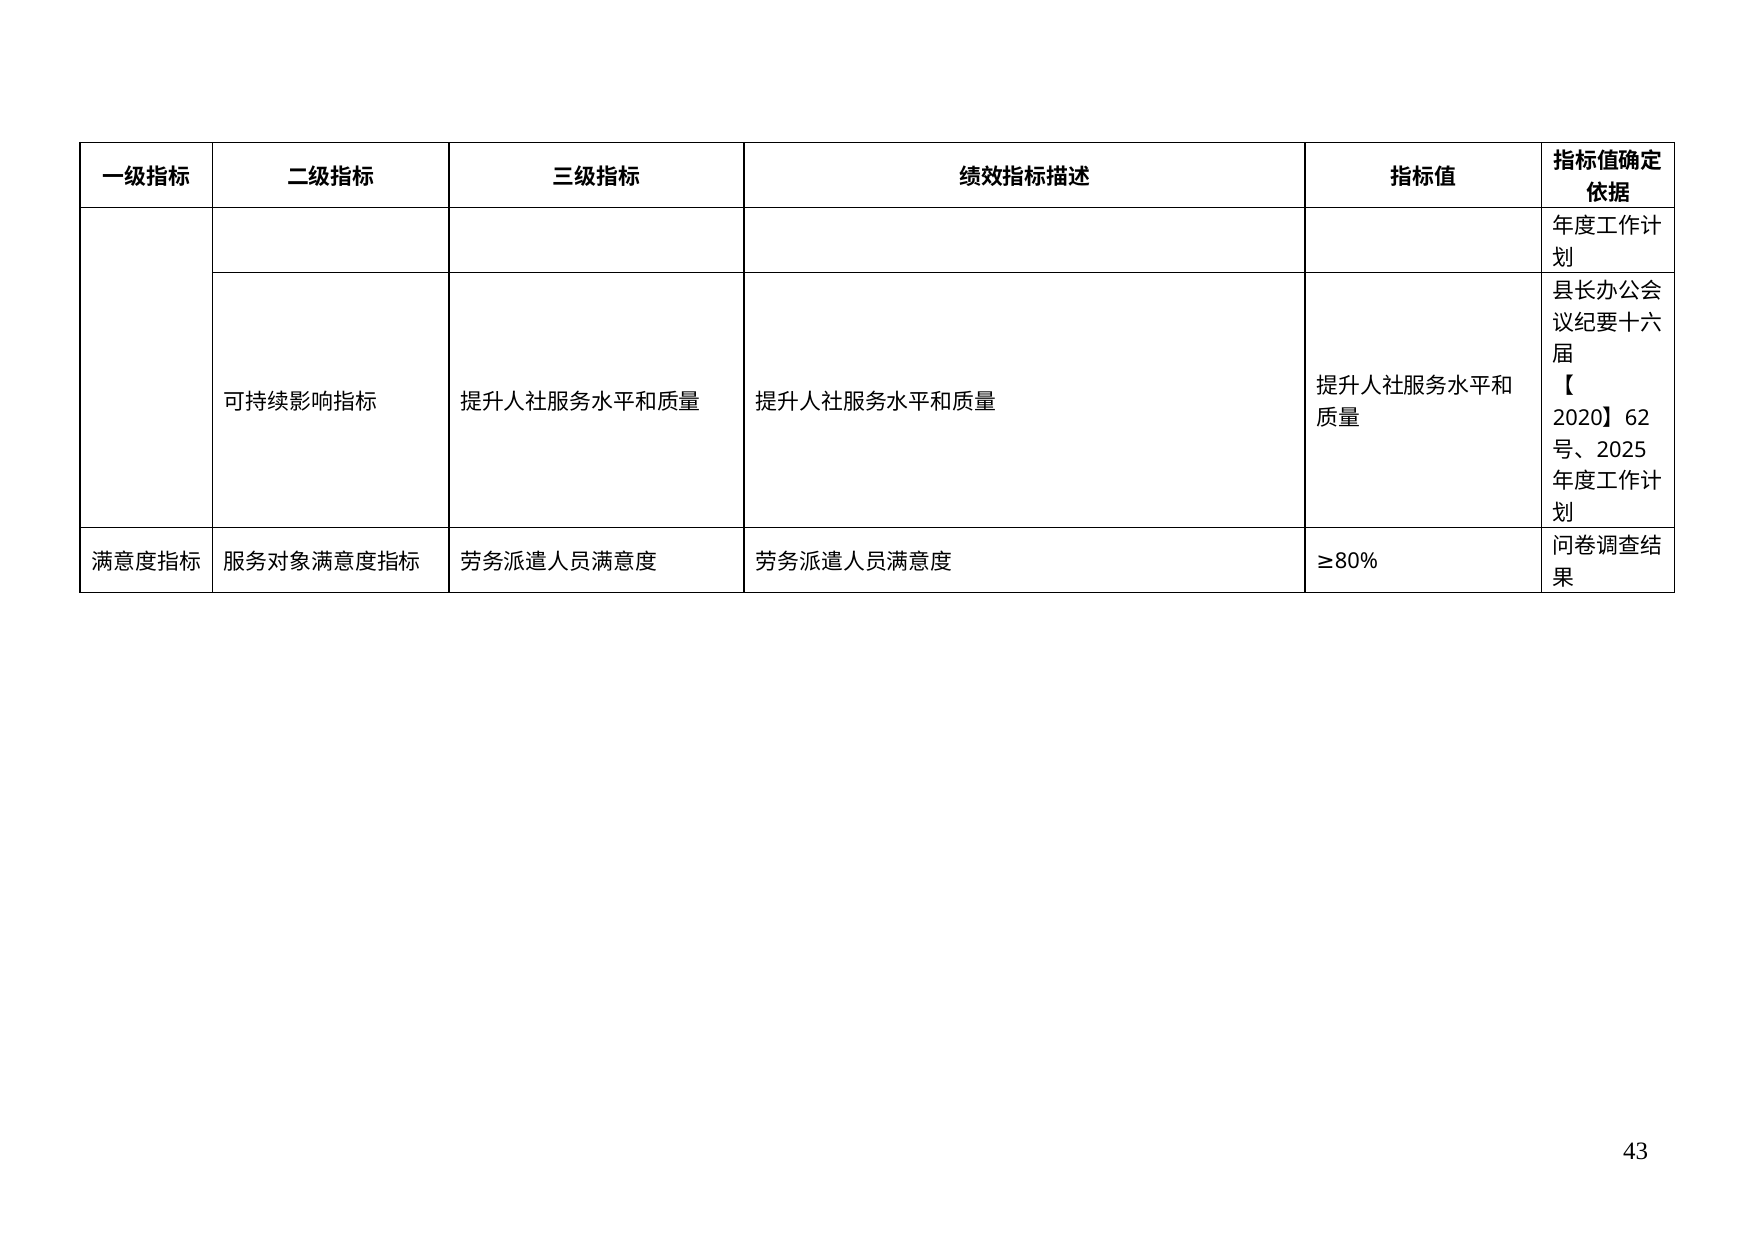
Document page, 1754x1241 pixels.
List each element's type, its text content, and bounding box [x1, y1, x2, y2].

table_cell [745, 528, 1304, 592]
table_header 指标值 [1306, 143, 1541, 207]
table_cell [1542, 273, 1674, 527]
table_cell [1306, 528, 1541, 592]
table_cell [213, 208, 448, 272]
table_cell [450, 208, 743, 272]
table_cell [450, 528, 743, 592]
table_header 二级指标 [213, 143, 448, 207]
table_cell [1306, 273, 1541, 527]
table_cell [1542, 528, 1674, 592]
table_header 三级指标 [450, 143, 743, 207]
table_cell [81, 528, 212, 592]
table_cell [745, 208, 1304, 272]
table_header 指标值确定依据 [1542, 143, 1674, 207]
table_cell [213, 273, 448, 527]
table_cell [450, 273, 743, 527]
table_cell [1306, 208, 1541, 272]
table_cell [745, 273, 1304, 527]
table_header 一级指标 [81, 143, 212, 207]
table_header 绩效指标描述 [745, 143, 1304, 207]
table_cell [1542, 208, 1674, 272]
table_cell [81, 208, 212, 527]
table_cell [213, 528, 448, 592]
